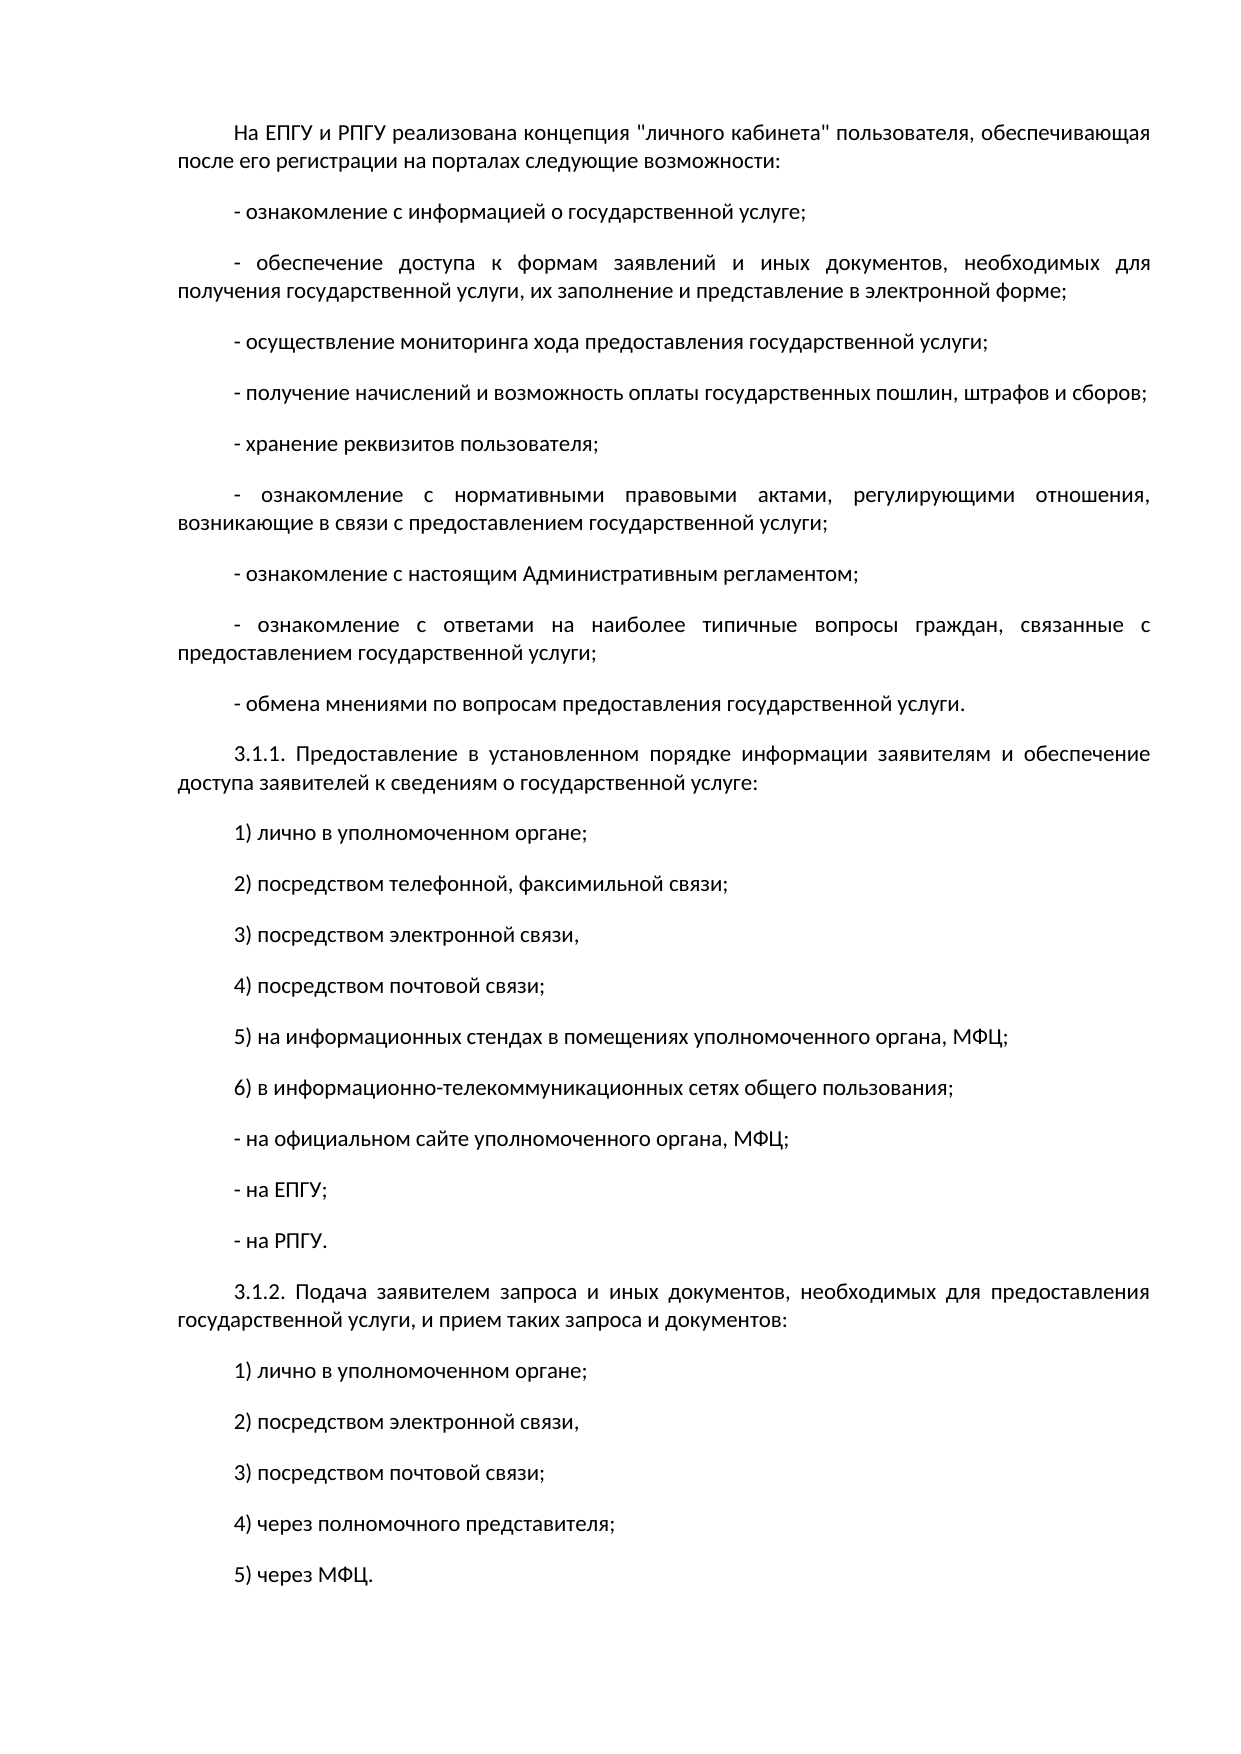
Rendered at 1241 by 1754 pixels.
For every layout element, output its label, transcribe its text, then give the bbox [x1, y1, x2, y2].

text - на РПГУ. [177, 1226, 1152, 1254]
text 6) в информационно-телекоммуникационных сетях общего пользования; [177, 1073, 1152, 1101]
text 3) посредством почтовой связи; [177, 1458, 1152, 1486]
text 3.1.2. Подача заявителем запроса и иных документов, необходимых для предоставления государственной услуги, и прием таких запроса и документов: [177, 1277, 1152, 1333]
text 3.1.1. Предоставление в установленном порядке информации заявителям и обеспечение доступа заявителей к сведениям о государственной услуге: [177, 739, 1152, 796]
text - обмена мнениями по вопросам предоставления государственной услуги. [177, 689, 1152, 717]
text - получение начислений и возможность оплаты государственных пошлин, штрафов и сборов; [177, 378, 1152, 406]
text 3) посредством электронной связи, [177, 920, 1152, 948]
text - ознакомление с нормативными правовыми актами, регулирующими отношения, возникающие в связи с предоставлением государственной услуги; [177, 480, 1152, 536]
text 1) лично в уполномоченном органе; [177, 818, 1152, 847]
text 4) посредством почтовой связи; [177, 971, 1152, 999]
text 2) посредством электронной связи, [177, 1407, 1152, 1435]
text - на ЕПГУ; [177, 1175, 1152, 1203]
text 5) через МФЦ. [177, 1560, 1152, 1588]
text - хранение реквизитов пользователя; [177, 429, 1152, 457]
text - ознакомление с ответами на наиболее типичные вопросы граждан, связанные с предоставлением государственной услуги; [177, 610, 1152, 666]
text 4) через полномочного представителя; [177, 1509, 1152, 1537]
text - ознакомление с настоящим Административным регламентом; [177, 559, 1152, 587]
text 1) лично в уполномоченном органе; [177, 1356, 1152, 1384]
text - ознакомление с информацией о государственной услуге; [177, 197, 1152, 225]
text - осуществление мониторинга хода предоставления государственной услуги; [177, 327, 1152, 355]
text На ЕПГУ и РПГУ реализована концепция "личного кабинета" пользователя, обеспечивающая после его регистрации на порталах следующие возможности: [177, 118, 1152, 174]
text 5) на информационных стендах в помещениях уполномоченного органа, МФЦ; [177, 1022, 1152, 1050]
text - обеспечение доступа к формам заявлений и иных документов, необходимых для получения государственной услуги, их заполнение и представление в электронной форме; [177, 248, 1152, 304]
text 2) посредством телефонной, факсимильной связи; [177, 869, 1152, 897]
text - на официальном сайте уполномоченного органа, МФЦ; [177, 1124, 1152, 1152]
